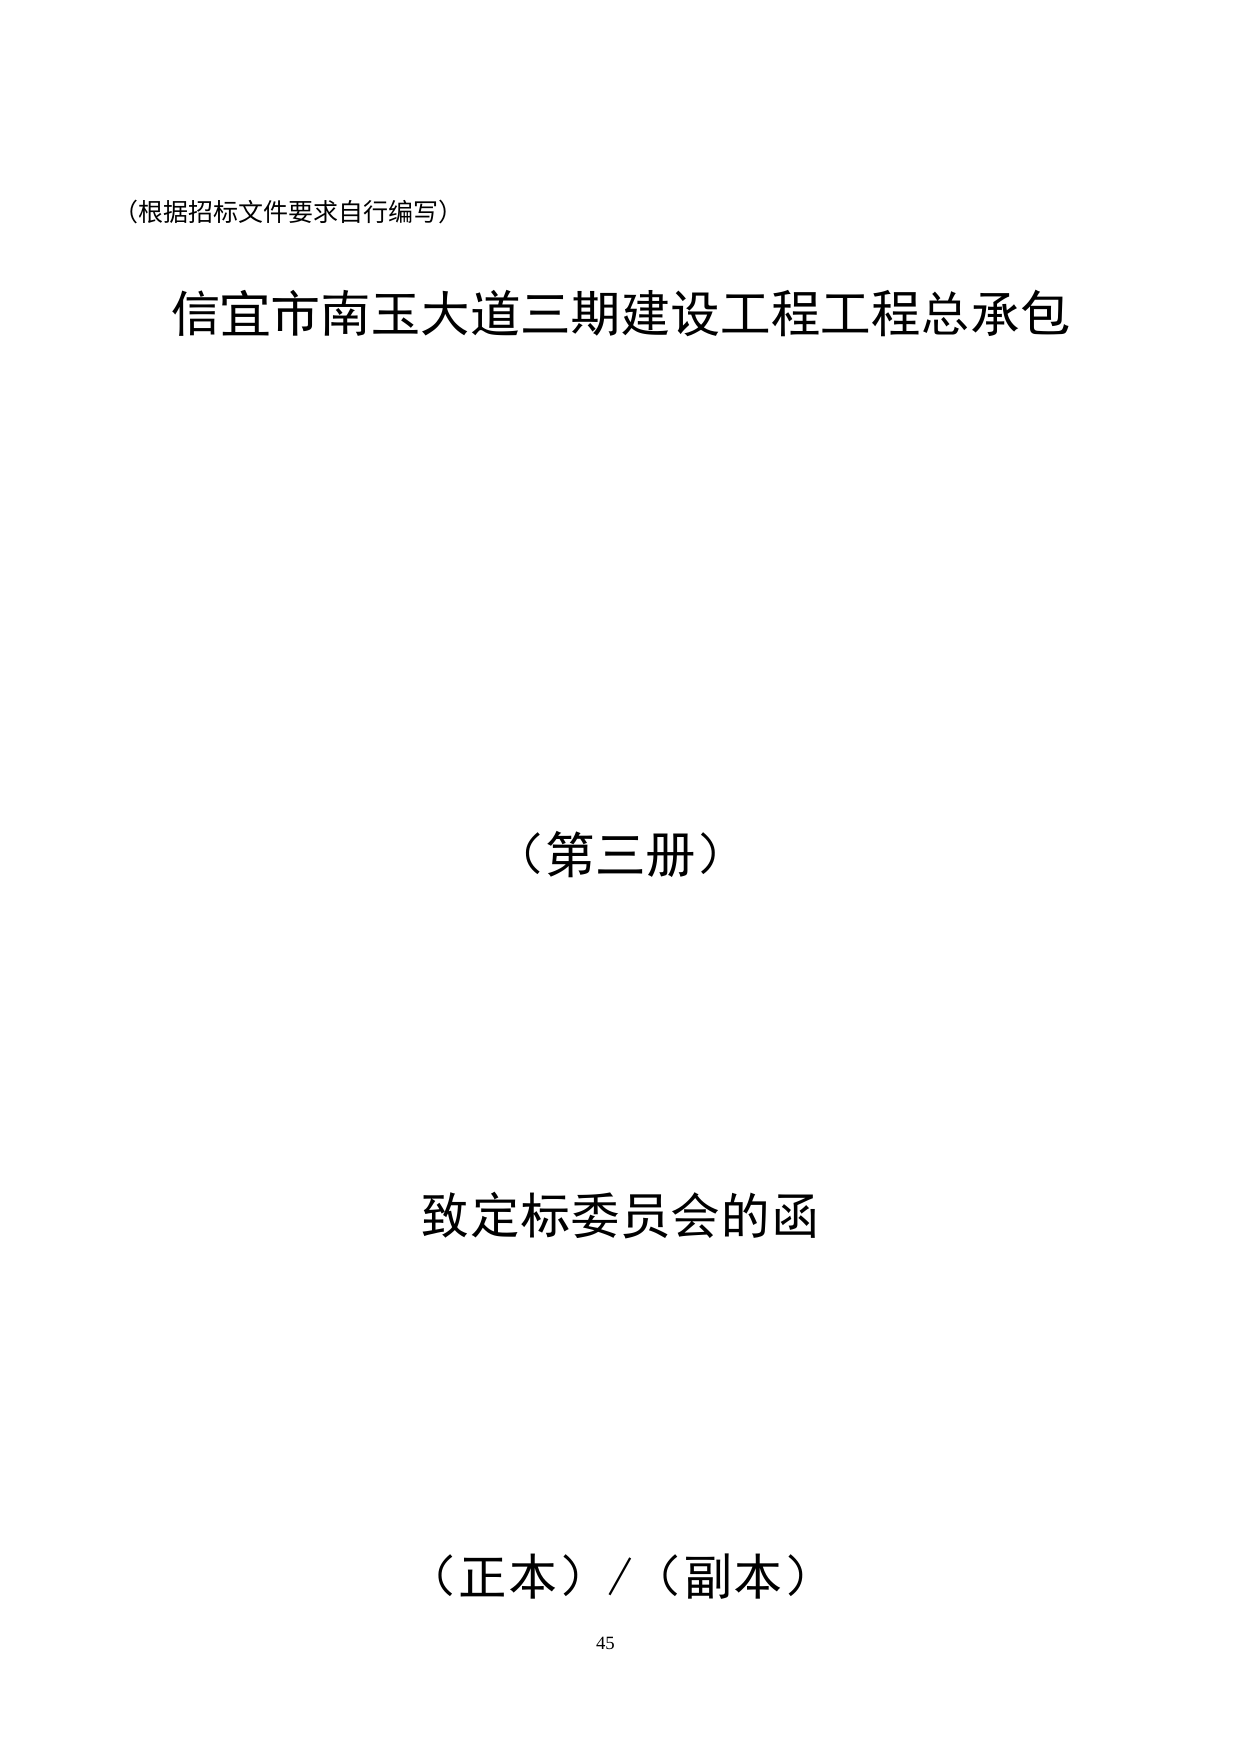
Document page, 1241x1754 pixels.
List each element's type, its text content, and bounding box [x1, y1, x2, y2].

text 致定标委员会的函 [113, 1179, 1127, 1245]
text （正本）/（副本） [113, 1539, 1127, 1606]
text （根据招标文件要求自行编写） [113, 177, 1127, 243]
text 信宜市南玉大道三期建设工程工程总承包 [113, 277, 1127, 343]
text （第三册） [113, 818, 1127, 884]
